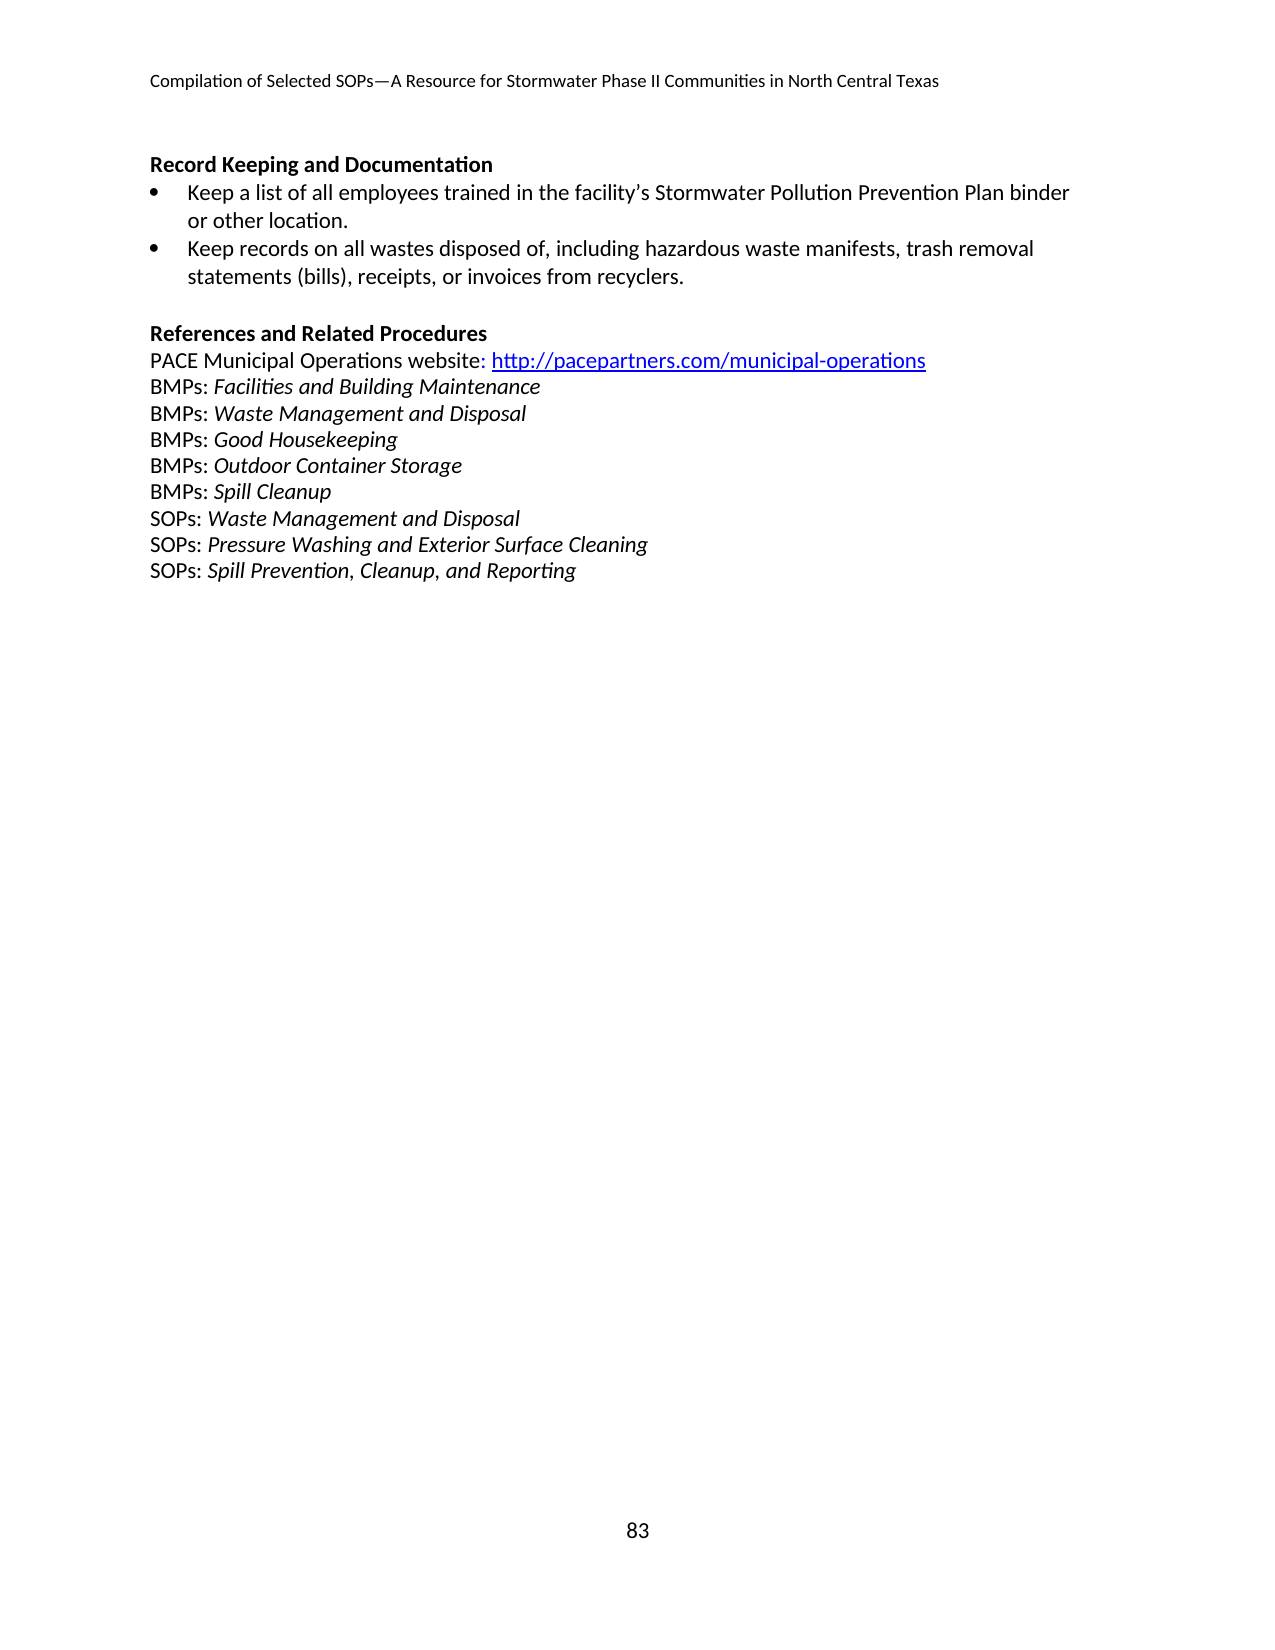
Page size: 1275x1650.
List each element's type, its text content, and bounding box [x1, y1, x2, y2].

text BMPs: Facilities and Building Maintenance [150, 374, 1125, 400]
text PACE Municipal Operations website: http://pacepartners.com/municipal-operations [150, 347, 1125, 373]
text BMPs: Good Housekeeping [150, 426, 1125, 452]
text BMPs: Waste Management and Disposal [150, 400, 1125, 426]
list Keep a list of all employees trained in the facility’s Stormwater Pollution Prevention Plan binder or other location. [150, 178, 1093, 234]
text Record Keeping and Documentation [150, 150, 1125, 178]
text SOPs: Waste Management and Disposal [150, 505, 1125, 531]
text References and Related Procedures [150, 319, 1125, 347]
list Keep records on all wastes disposed of, including hazardous waste manifests, trash removal statements (bills), receipts, or invoices from recyclers. [150, 234, 1046, 290]
text SOPs: Pressure Washing and Exterior Surface Cleaning [150, 531, 1125, 558]
text BMPs: Spill Cleanup [150, 479, 1125, 505]
text BMPs: Outdoor Container Storage [150, 452, 1125, 479]
text SOPs: Spill Prevention, Cleanup, and Reporting [150, 558, 1125, 584]
